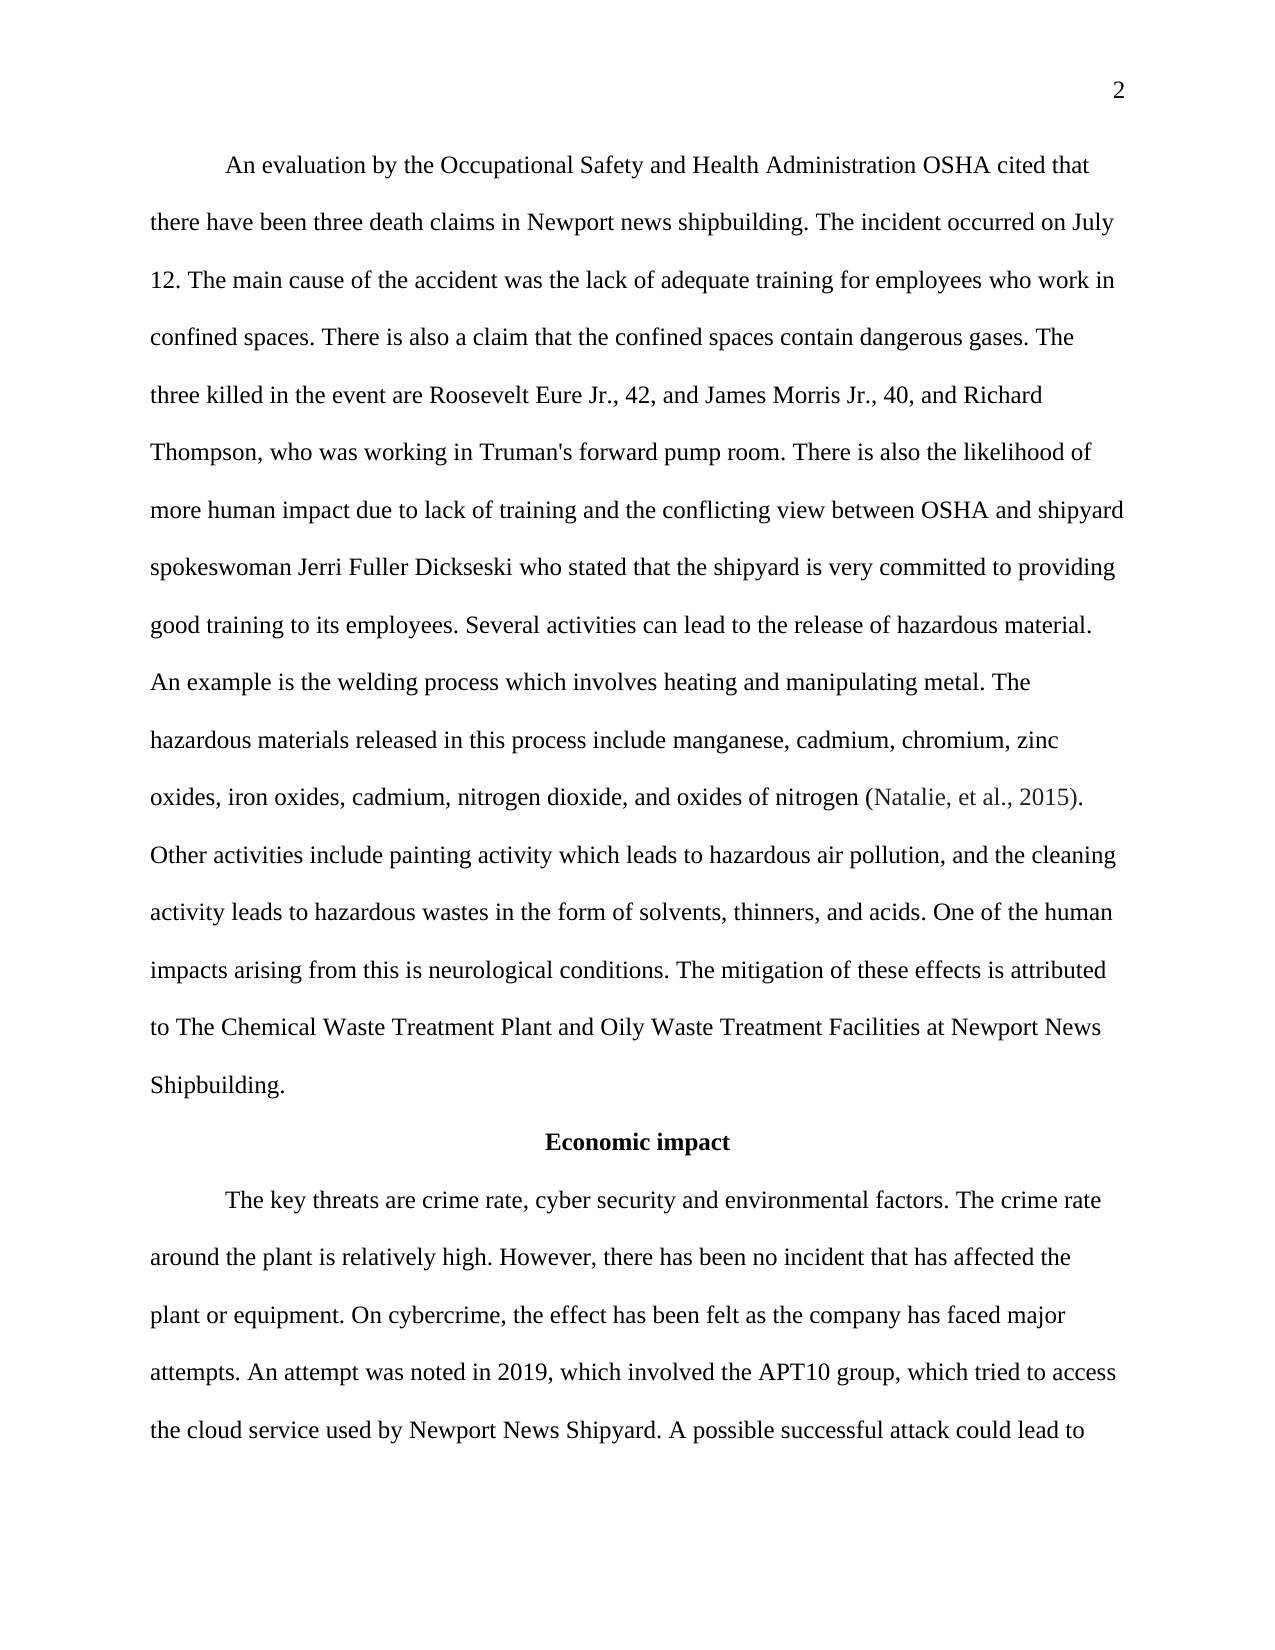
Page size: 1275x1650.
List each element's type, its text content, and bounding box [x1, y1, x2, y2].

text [150, 1185, 1125, 1444]
text An evaluation by the Occupational Safety and Health Administration OSHA cited that there have been three death claims in Newport news shipbuilding. The incident occurred on July 12. The main cause of the accident was the lack of adequate training for employees who work in confined spaces. There is also a claim that the confined spaces contain dangerous gases. The three killed in the event are Roosevelt Eure Jr., 42, and James Morris Jr., 40, and Richard Thompson, who was working in Truman's forward pump room. There is also the likelihood of more human impact due to lack of training and the conflicting view between OSHA and shipyard spokeswoman Jerri Fuller Dickseski who stated that the shipyard is very committed to providing good training to its employees. Several activities can lead to the release of hazardous material. An example is the welding process which involves heating and manipulating metal. The hazardous materials released in this process include manganese, cadmium, chromium, zinc oxides, iron oxides, cadmium, nitrogen dioxide, and oxides of nitrogen (Natalie, et al., 2015). Other activities include painting activity which leads to hazardous air pollution, and the cleaning activity leads to hazardous wastes in the form of solvents, thinners, and acids. One of the human impacts arising from this is neurological conditions. The mitigation of these effects is attributed to The Chemical Waste Treatment Plant and Oily Waste Treatment Facilities at Newport News Shipbuilding. [150, 150, 1125, 1099]
text Economic impact [150, 1127, 1125, 1156]
